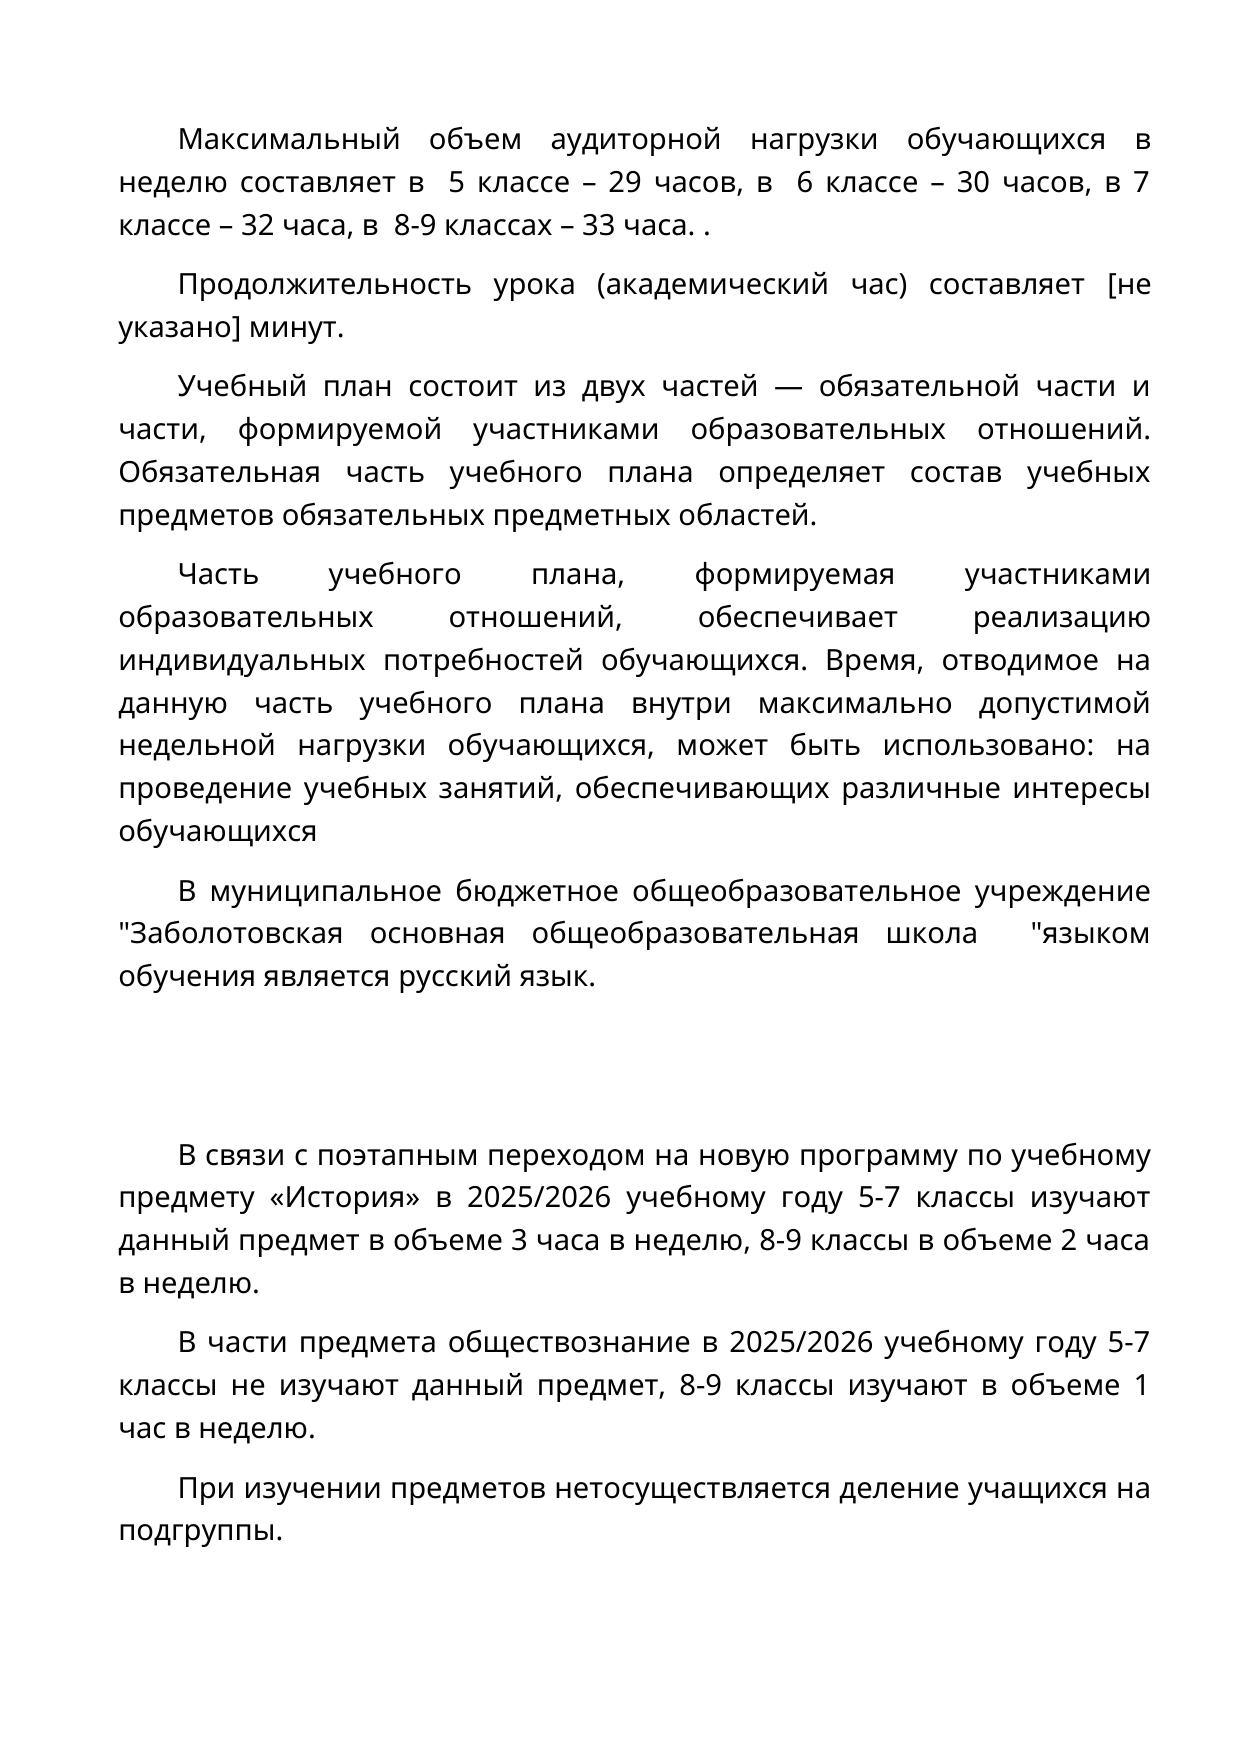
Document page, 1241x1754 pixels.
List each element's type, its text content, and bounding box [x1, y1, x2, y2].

text Часть учебного плана, формируемая участниками образовательных отношений, обеспечивает реализацию индивидуальных потребностей обучающихся. Время, отводимое на данную часть учебного плана внутри максимально допустимой недельной нагрузки обучающихся, может быть использовано: на проведение учебных занятий, обеспечивающих различные интересы обучающихся [118, 553, 1152, 850]
text Максимальный объем аудиторной нагрузки обучающихся в неделю составляет в 5 классе – 29 часов, в 6 классе – 30 часов, в 7 классе – 32 часа, в 8-9 классах – 33 часа. . [118, 118, 1152, 243]
text Продолжительность урока (академический час) составляет [не указано] минут. [118, 263, 1152, 346]
text В связи с поэтапным переходом на новую программу по учебному предмету «История» в 2025/2026 учебному году 5-7 классы изучают данный предмет в объеме 3 часа в неделю, 8-9 классы в объеме 2 часа в неделю. [118, 1134, 1152, 1302]
text При изучении предметов нетосуществляется деление учащихся на подгруппы. [118, 1467, 1152, 1549]
text В муниципальное бюджетное общеобразовательное учреждение "Заболотовская основная общеобразовательная школа "языком обучения является русский язык. [118, 870, 1152, 995]
text В части предмета обществознание в 2025/2026 учебному году 5-7 классы не изучают данный предмет, 8-9 классы изучают в объеме 1 час в неделю. [118, 1322, 1152, 1447]
text Учебный план состоит из двух частей — обязательной части и части, формируемой участниками образовательных отношений. Обязательная часть учебного плана определяет состав учебных предметов обязательных предметных областей. [118, 366, 1152, 534]
